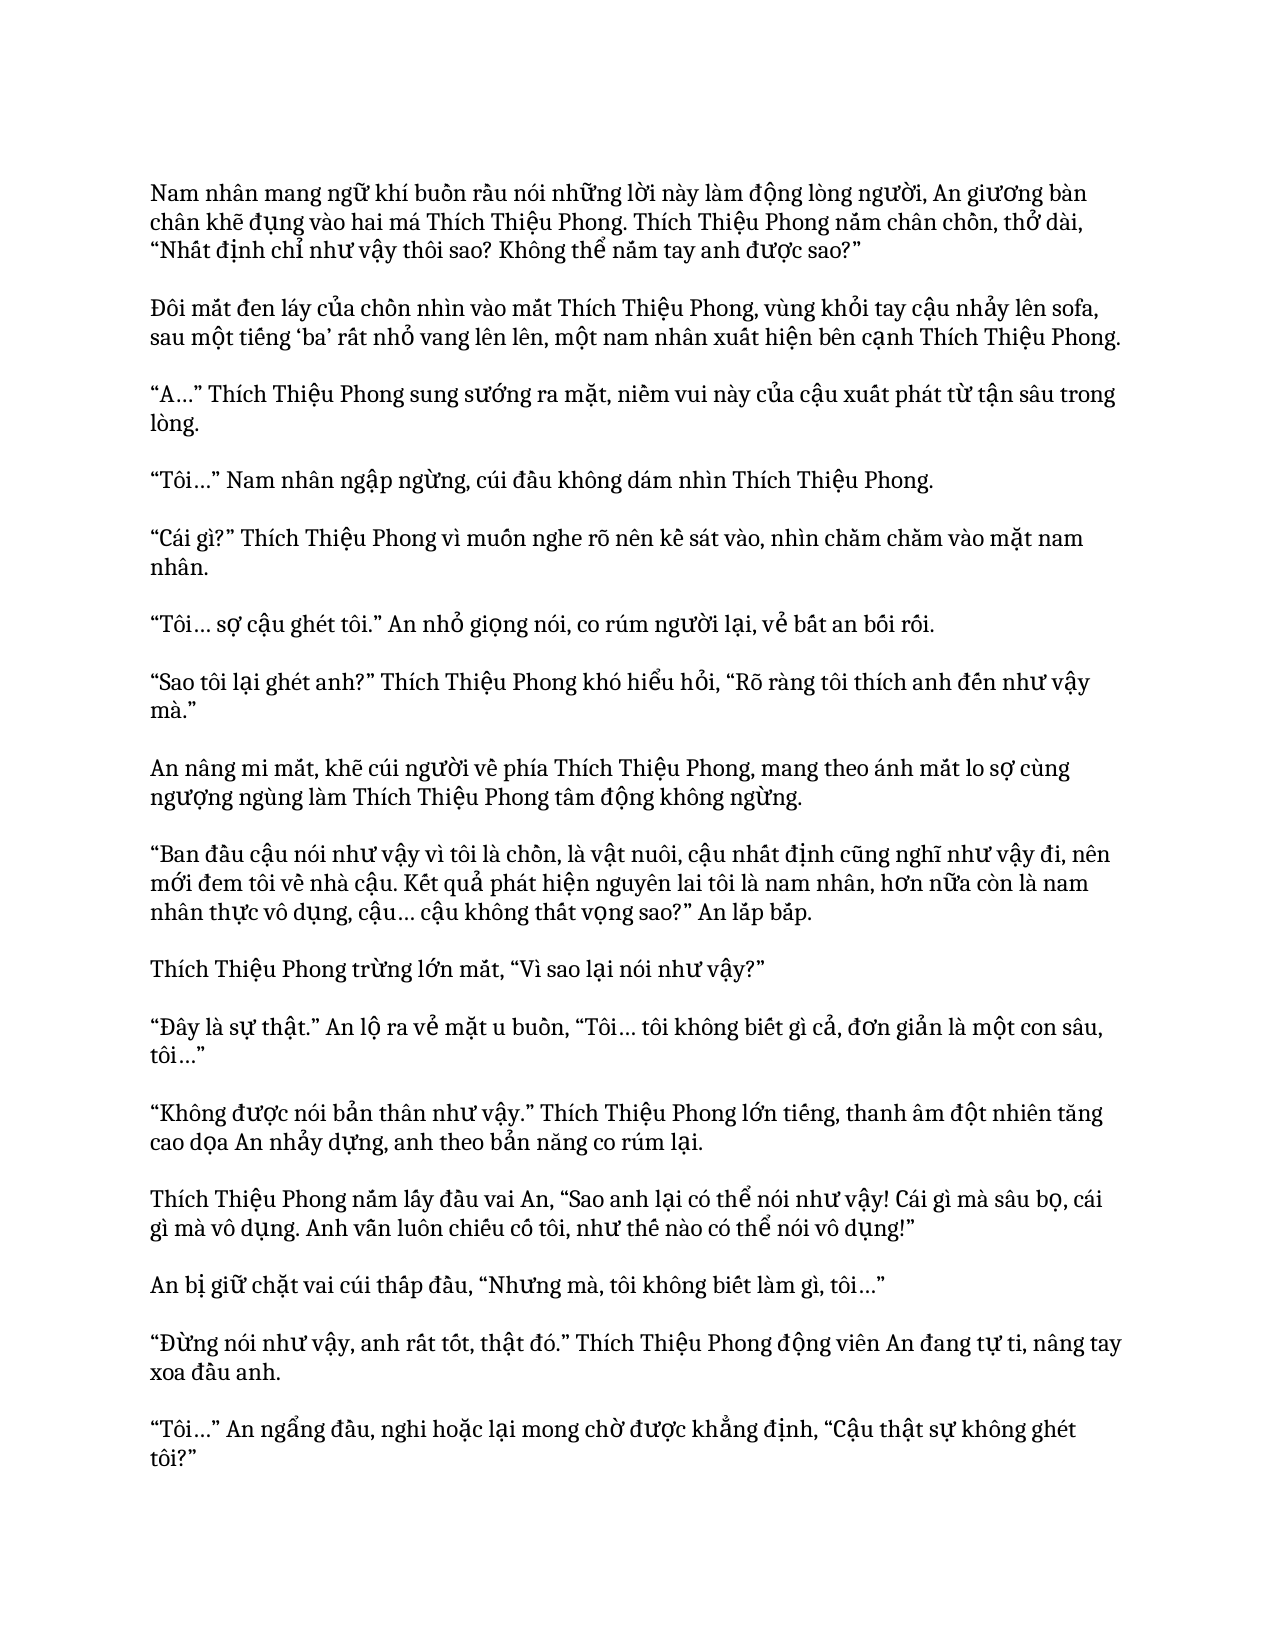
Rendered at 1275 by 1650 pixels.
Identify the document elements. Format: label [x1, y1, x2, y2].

text [150, 150, 1125, 1472]
